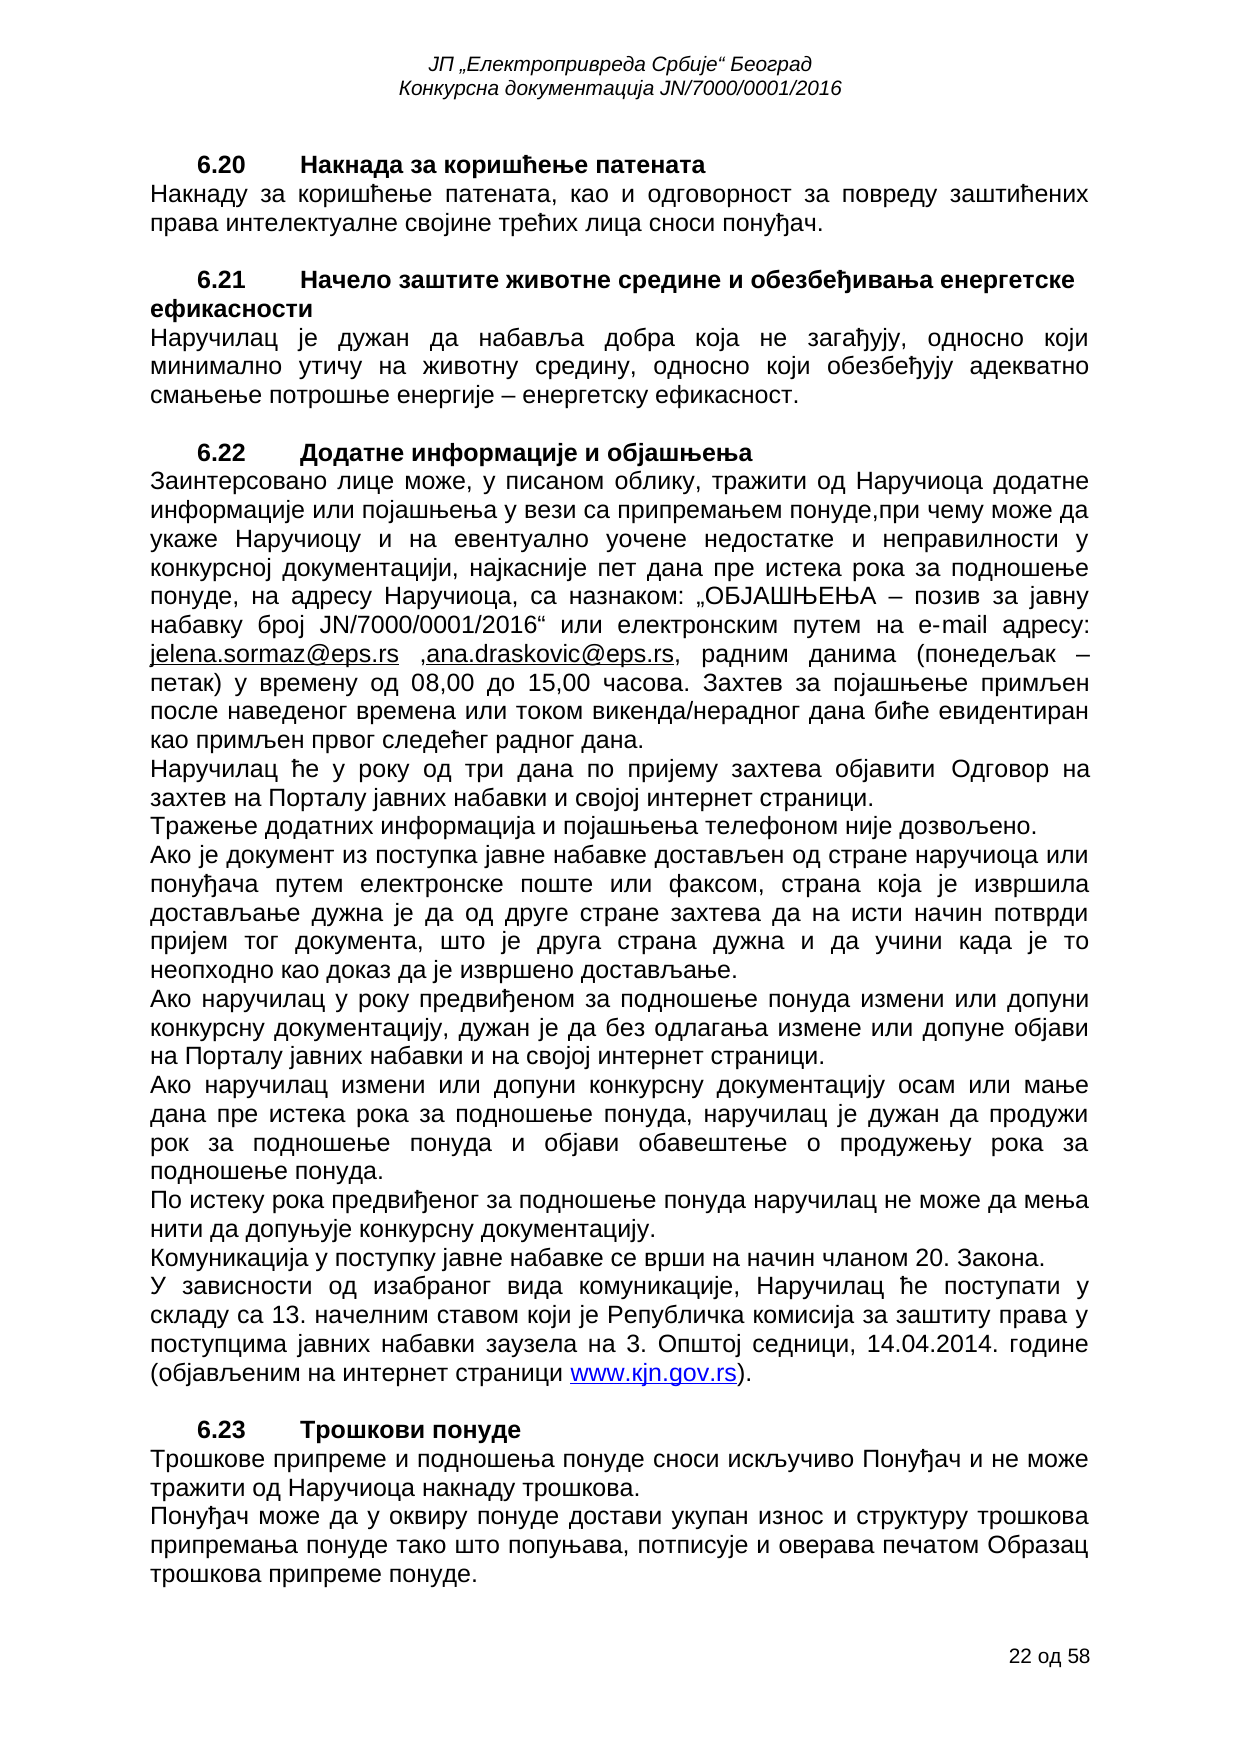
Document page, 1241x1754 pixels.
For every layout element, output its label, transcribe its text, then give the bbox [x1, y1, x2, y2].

text У зависности од изабраног вида комуникације, Наручилац ће поступати у складу са 13. начелним ставом који је Републичка комисија за заштиту права у поступцима јавних набавки заузела на 3. Општој седници, 14.04.2014. године (објављеним на интернет страници www.кjn.gov.rs). [150, 1271, 1090, 1386]
list Накнада за коришћење патената [197, 150, 1090, 179]
text Трошкове припреме и подношења понуде сноси искључиво Понуђач и не може тражити од Наручиоца накнаду трошкова. [150, 1444, 1090, 1501]
text Понуђач може да у оквиру понуде достави укупан износ и структуру трошкова припремања понуде тако што попуњава, потписује и оверава печатом Образац трошкова припреме понуде. [150, 1501, 1090, 1587]
text Заинтерсовано лице може, у писаном облику, тражити од Наручиоца додатне информације или појашњења у вези са припремањем понуде,при чему може да укаже Наручиоцу и на евентуално уочене недостатке и неправилности у конкурсној документацији, најкасније пет дана пре истека рока за подношење понуде, на адресу Наручиоца, са назнаком: „ОБЈАШЊЕЊА – позив за јавну набавку број JN/7000/0001/2016“ или електронским путем на е-mail адресу: jelena.sormaz@eps.rs ,ana.draskovic@eps.rs, радним данима (понедељак – петак) у времену од 08,00 до 15,00 часова. Захтев за појашњење примљен после наведеног времена или током викенда/нерадног дана биће евидентиран као примљен првог следећег радног дана. [150, 466, 1090, 754]
list Додатне информације и објашњења [197, 437, 1090, 466]
list Трошкови понуде [197, 1415, 1090, 1444]
text Тражење додатних информација и појашњења телефоном није дозвољено. [150, 811, 1090, 840]
text По истеку рока предвиђеног за подношење понуда наручилац не може да мења нити да допуњује конкурсну документацију. [150, 1185, 1090, 1242]
text Ако наручилац измени или допуни конкурсну документацију осам или мање дана пре истека рока за подношење понуда, наручилац је дужан да продужи рок за подношење понуда и објави обавештење о продужењу рока за подношење понуда. [150, 1070, 1090, 1185]
text Ако наручилац у року предвиђеном за подношење понуда измени или допуни конкурсну документацију, дужан је да без одлагања измене или допуне објави на Порталу јавних набавки и на својој интернет страници. [150, 984, 1090, 1070]
text Наручилац ће у року од три дана по пријему захтева објавити Одговор на захтев на Порталу јавних набавки и својој интернет страници. [150, 754, 1090, 811]
text Ако је документ из поступка јавне набавке достављен од стране наручиоца или понуђача путем електронске поште или факсом, страна која је извршила достављање дужна је да од друге стране захтева да на исти начин потврди пријем тог документа, што је друга страна дужна и да учини када је то неопходно као доказ да је извршено достављање. [150, 840, 1090, 984]
text Наручилац је дужан да набавља добра која не загађују, односно који минимално утичу на животну средину, односно који обезбеђују адекватно смањење потрошње енергије – енергетску ефикасност. [150, 322, 1090, 409]
text Накнаду за коришћење патената, као и одговорност за повреду заштићених права интелектуалне својине трећих лица сноси понуђач. [150, 179, 1090, 236]
text Комуникација у поступку јавне набавке се врши на начин чланом 20. Закона. [150, 1242, 1090, 1271]
list Начело заштите животне средине и обезбеђивања енергетске [197, 265, 1090, 294]
text ефикасности [150, 294, 1090, 322]
